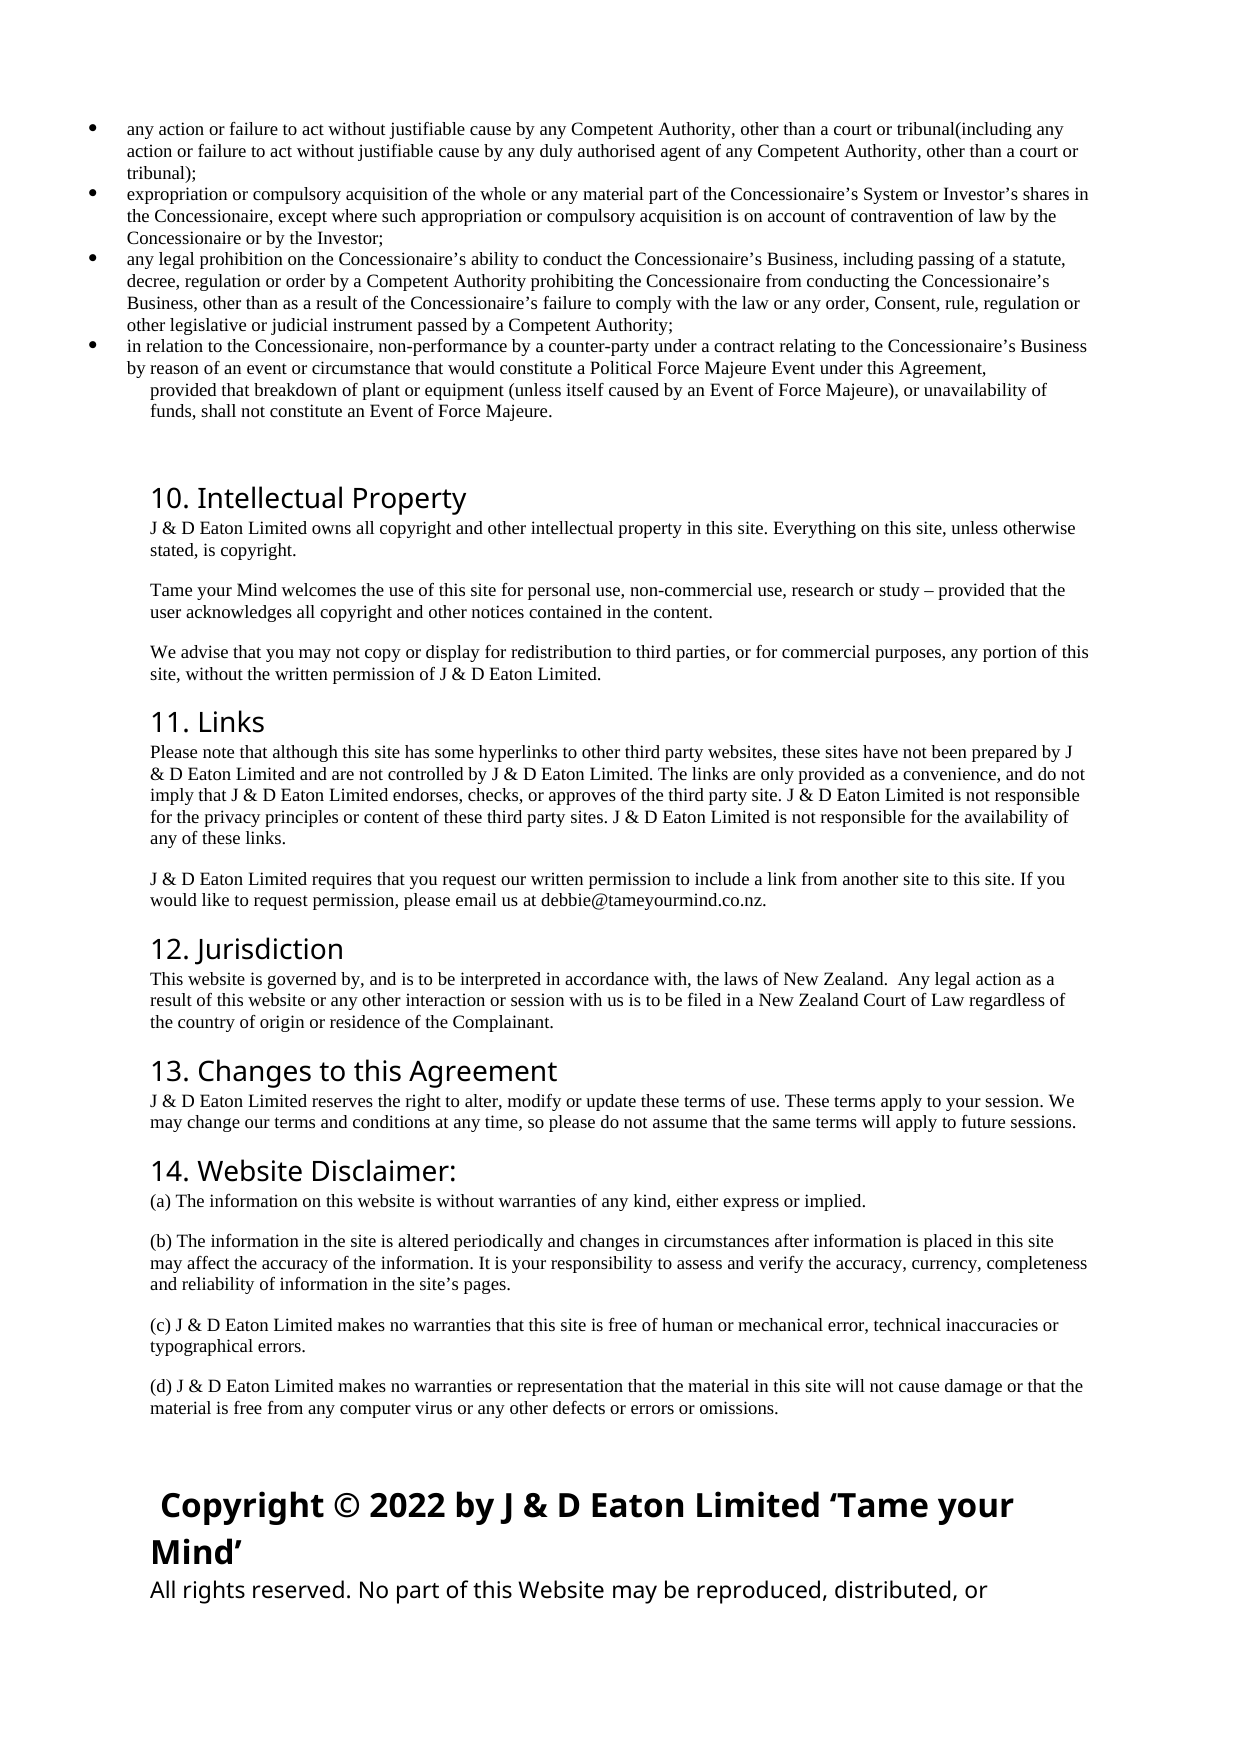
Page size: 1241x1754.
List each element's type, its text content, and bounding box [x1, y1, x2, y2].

text This website is governed by, and is to be interpreted in accordance with, the laws of New Zealand. Any legal action as a result of this website or any other interaction or session with us is to be filed in a New Zealand Court of Law regardless of the country of origin or residence of the Complainant. [150, 968, 1090, 1032]
text (c) J & D Eaton Limited makes no warranties that this site is free of human or mechanical error, technical inaccuracies or typographical errors. [150, 1313, 1090, 1357]
text 13. Changes to this Agreement [150, 1051, 1090, 1089]
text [150, 1478, 1090, 1605]
list expropriation or compulsory acquisition of the whole or any material part of the Concessionaire’s System or Investor’s shares in the Concessionaire, except where such appropriation or compulsory acquisition is on account of contravention of law by the Concessionaire or by the Investor; [89, 183, 1090, 248]
text 11. Links [150, 703, 1090, 741]
text J & D Eaton Limited reserves the right to alter, modify or update these terms of use. These terms apply to your session. We may change our terms and conditions at any time, so please do not assume that the same terms will apply to future sessions. [150, 1089, 1090, 1133]
list any action or failure to act without justifiable cause by any Competent Authority, other than a court or tribunal(including any action or failure to act without justifiable cause by any duly authorised agent of any Competent Authority, other than a court or tribunal); [89, 118, 1090, 183]
text 12. Jurisdiction [150, 929, 1090, 968]
list any legal prohibition on the Concessionaire’s ability to conduct the Concessionaire’s Business, including passing of a statute, decree, regulation or order by a Competent Authority prohibiting the Concessionaire from conducting the Concessionaire’s Business, other than as a result of the Concessionaire’s failure to comply with the law or any order, Consent, rule, regulation or other legislative or judicial instrument passed by a Competent Authority; [89, 248, 1090, 335]
text (d) J & D Eaton Limited makes no warranties or representation that the material in this site will not cause damage or that the material is free from any computer virus or any other defects or errors or omissions. [150, 1375, 1090, 1418]
list in relation to the Concessionaire, non-performance by a counter-party under a contract relating to the Concessionaire’s Business by reason of an event or circumstance that would constitute a Political Force Majeure Event under this Agreement, [89, 335, 1090, 378]
text Tame your Mind welcomes the use of this site for personal use, non-commercial use, research or study – provided that the user acknowledges all copyright and other notices contained in the content. [150, 579, 1090, 622]
text (a) The information on this website is without warranties of any kind, either express or implied. [150, 1190, 1090, 1211]
text 14. Website Disclaimer: [150, 1151, 1090, 1190]
text J & D Eaton Limited owns all copyright and other intellectual property in this site. Everything on this site, unless otherwise stated, is copyright. [150, 517, 1090, 560]
text J & D Eaton Limited requires that you request our written permission to include a link from another site to this site. If you would like to request permission, please email us at debbie@tameyourmind.co.nz. [150, 868, 1090, 911]
text We advise that you may not copy or display for redistribution to third parties, or for commercial purposes, any portion of this site, without the written permission of J & D Eaton Limited. [150, 641, 1090, 684]
text provided that breakdown of plant or equipment (unless itself caused by an Event of Force Majeure), or unavailability of funds, shall not constitute an Event of Force Majeure. [150, 378, 1090, 422]
text Please note that although this site has some hyperlinks to other third party websites, these sites have not been prepared by J & D Eaton Limited and are not controlled by J & D Eaton Limited. The links are only provided as a convenience, and do not imply that J & D Eaton Limited endorses, checks, or approves of the third party site. J & D Eaton Limited is not responsible for the privacy principles or content of these third party sites. J & D Eaton Limited is not responsible for the availability of any of these links. [150, 741, 1090, 849]
text (b) The information in the site is altered periodically and changes in circumstances after information is placed in this site may affect the accuracy of the information. It is your responsibility to assess and verify the accuracy, currency, completeness and reliability of information in the site’s pages. [150, 1230, 1090, 1295]
text 10. Intellectual Property [150, 479, 1090, 517]
